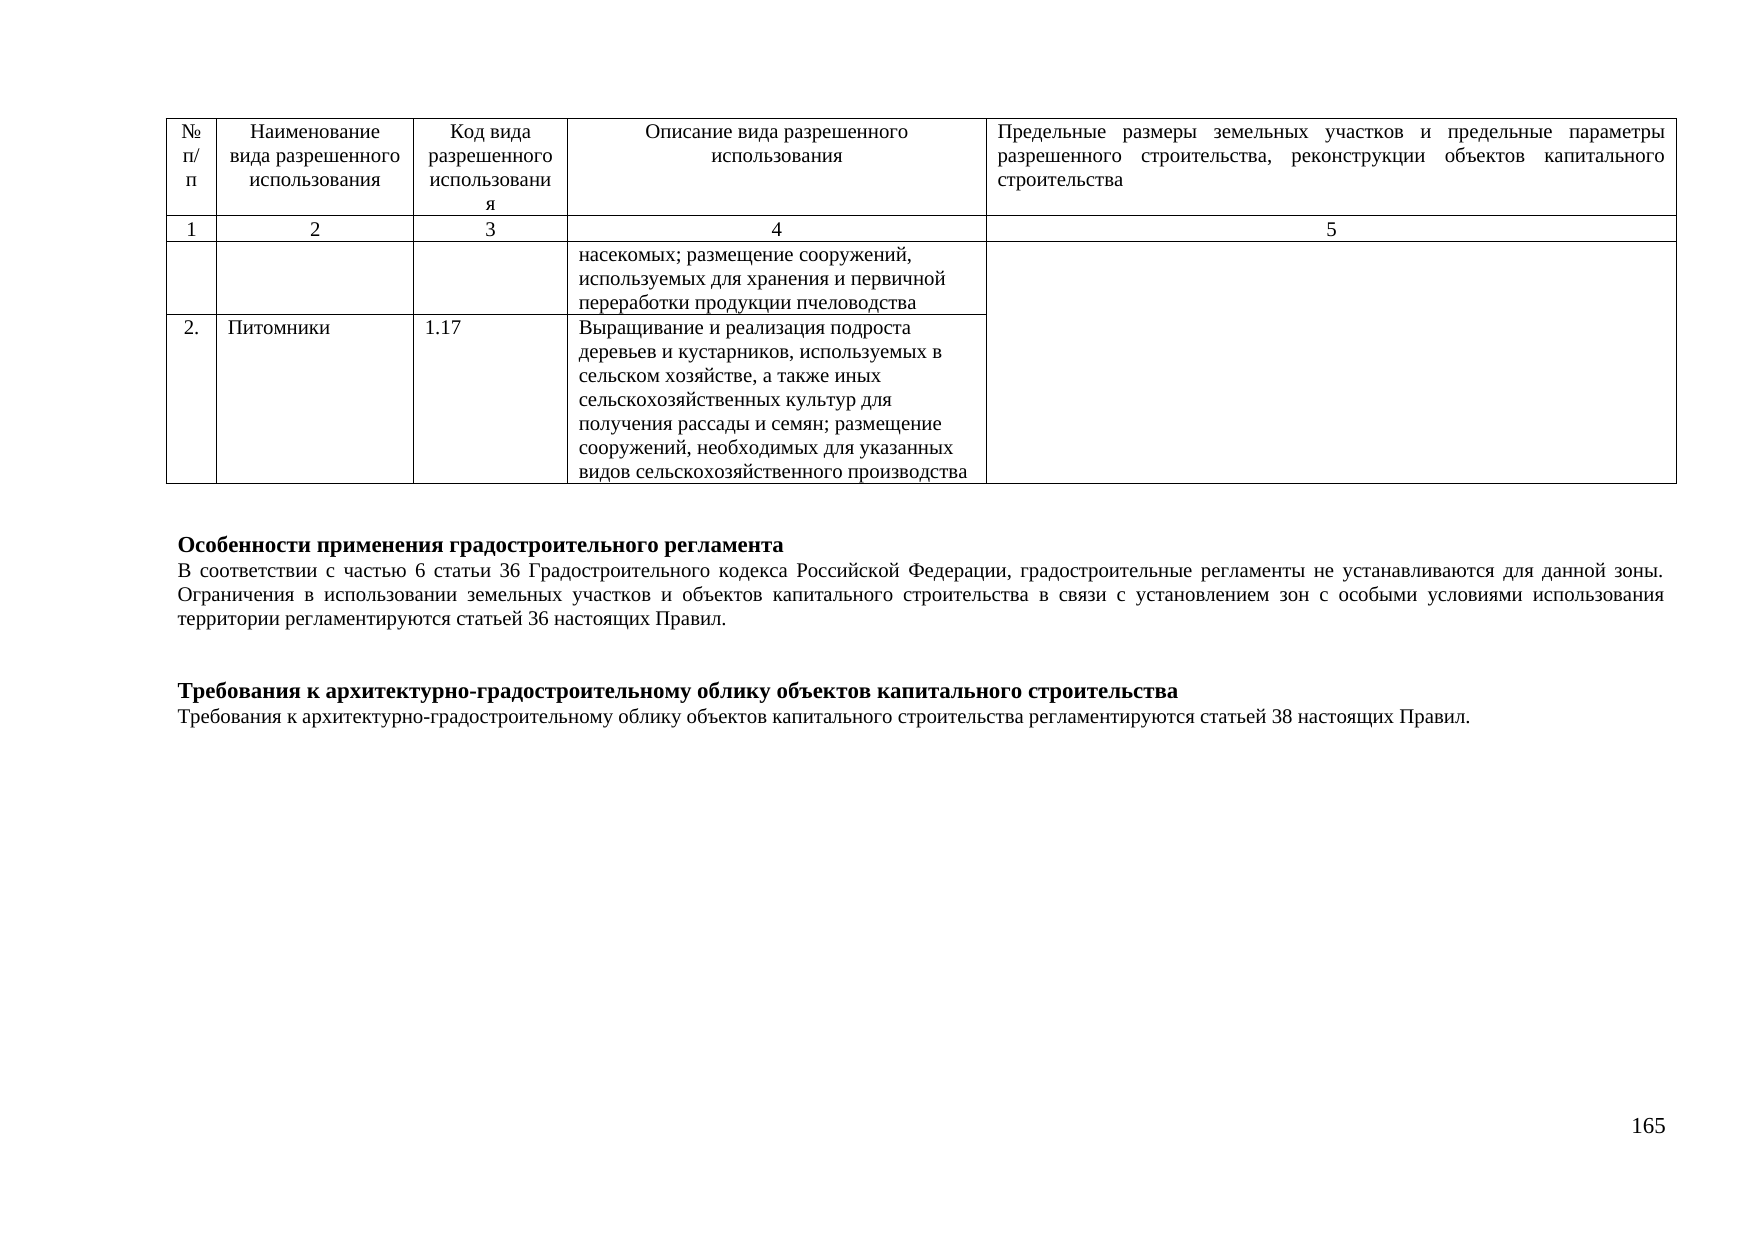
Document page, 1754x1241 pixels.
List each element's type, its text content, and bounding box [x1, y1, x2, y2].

table_header Код вида разрешенного использования [414, 119, 567, 215]
table_cell Питомники [217, 315, 413, 483]
table_cell 5 [987, 216, 1676, 241]
table_cell 3 [414, 216, 567, 241]
table_cell 1.17 [414, 315, 567, 483]
table_header Наименование вида разрешенного использования [217, 119, 413, 215]
table_header Предельные размеры земельных участков и предельные параметры разрешенного строительства, реконструкции объектов капитального строительства [987, 119, 1676, 215]
text Требования к архитектурно-градостроительному облику объектов капитального строительства регламентируются статьей 38 настоящих Правил. [177, 703, 1665, 728]
subtitle Особенности применения градостроительного регламента [177, 531, 1665, 558]
table_cell 2 [217, 216, 413, 241]
table_cell Выращивание и реализация подроста деревьев и кустарников, используемых в сельском хозяйстве, а также иных сельскохозяйственных культур для получения рассады и семян; размещение сооружений, необходимых для указанных видов сельскохозяйственного производства [568, 315, 986, 483]
table_cell 2. [167, 315, 216, 483]
table_cell 1 [167, 216, 216, 241]
table_header Описание вида разрешенного использования [568, 119, 986, 215]
table_cell 4 [568, 216, 986, 241]
subtitle Требования к архитектурно-градостроительному облику объектов капитального строительства [177, 677, 1665, 703]
table_header № п/п [167, 119, 216, 215]
text В соответствии с частью 6 статьи 36 Градостроительного кодекса Российской Федерации, градостроительные регламенты не устанавливаются для данной зоны. Ограничения в использовании земельных участков и объектов капитального строительства в связи с установлением зон с особыми условиями использования территории регламентируются статьей 36 настоящих Правил. [177, 558, 1665, 630]
